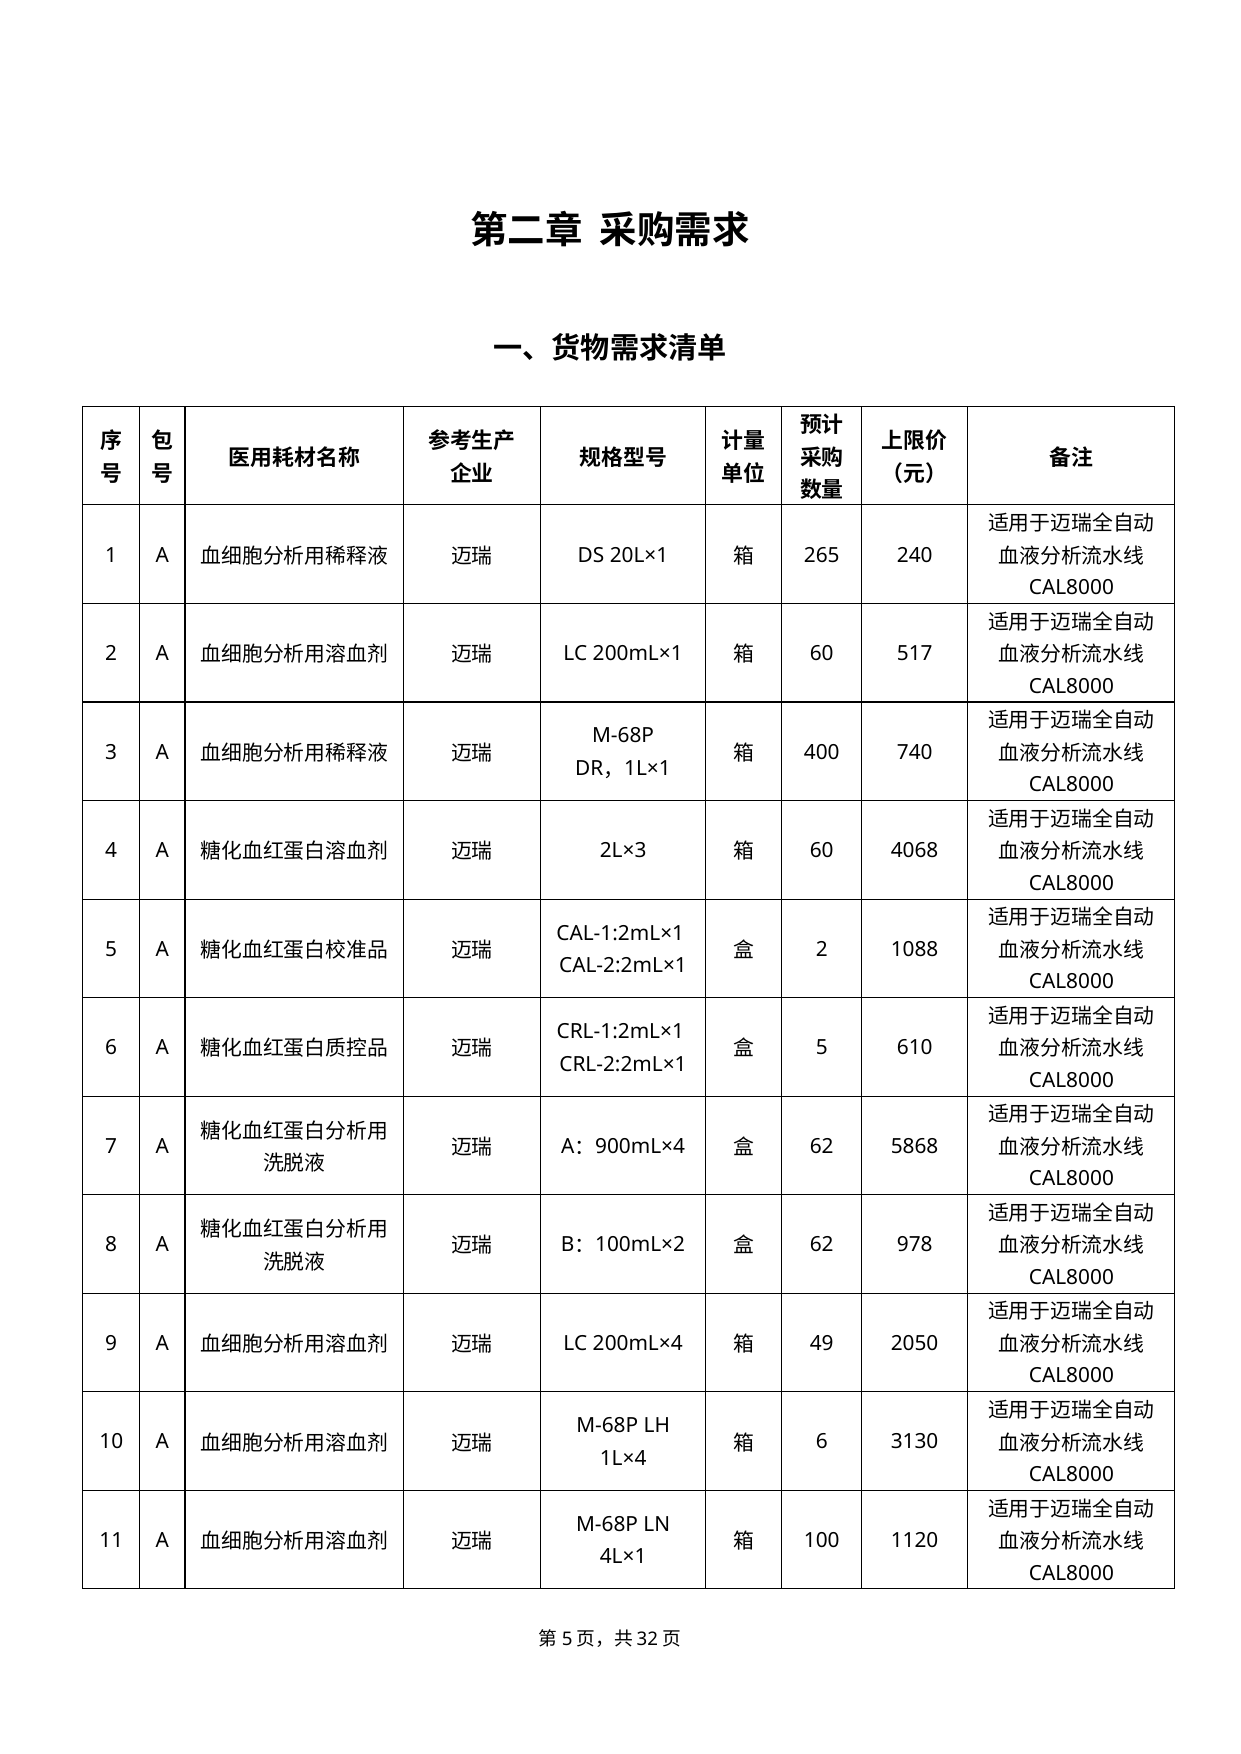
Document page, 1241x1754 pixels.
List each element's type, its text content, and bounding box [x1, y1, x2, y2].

table_cell 适用于迈瑞全自动血液分析流水线CAL8000 [968, 900, 1174, 997]
table_cell DS 20L×1 [541, 505, 705, 603]
table_header 预计采购数量 [782, 407, 861, 504]
table_cell 迈瑞 [404, 801, 540, 898]
table_cell 迈瑞 [404, 1491, 540, 1588]
table_cell A [140, 1195, 184, 1293]
table_cell 盒 [706, 1195, 781, 1293]
list 采购需求 [92, 194, 1128, 259]
table_cell 箱 [706, 1294, 781, 1391]
table_cell 迈瑞 [404, 1195, 540, 1293]
table_cell 10 [83, 1392, 139, 1490]
table_header 规格型号 [541, 407, 705, 504]
table_cell 8 [83, 1195, 139, 1293]
table_cell 2050 [862, 1294, 967, 1391]
table_cell 迈瑞 [404, 703, 540, 800]
table_cell 265 [782, 505, 861, 603]
table_cell 糖化血红蛋白分析用洗脱液 [186, 1195, 403, 1293]
table_cell M-68P LH 1L×4 [541, 1392, 705, 1490]
table_header 计量单位 [706, 407, 781, 504]
table_cell LC 200mL×1 [541, 604, 705, 701]
table_cell A [140, 1097, 184, 1194]
table_cell M-68P DR，1L×1 [541, 703, 705, 800]
table_cell 糖化血红蛋白质控品 [186, 998, 403, 1096]
table_cell 400 [782, 703, 861, 800]
table_cell 适用于迈瑞全自动血液分析流水线CAL8000 [968, 1294, 1174, 1391]
table_cell B：100mL×2 [541, 1195, 705, 1293]
table_cell CAL-1:2mL×1 CAL-2:2mL×1 [541, 900, 705, 997]
table_cell 1120 [862, 1491, 967, 1588]
table_cell 适用于迈瑞全自动血液分析流水线CAL8000 [968, 505, 1174, 603]
table_cell 5 [83, 900, 139, 997]
table_cell 1088 [862, 900, 967, 997]
table_cell 适用于迈瑞全自动血液分析流水线CAL8000 [968, 1195, 1174, 1293]
table_cell CRL-1:2mL×1 CRL-2:2mL×1 [541, 998, 705, 1096]
table_cell 迈瑞 [404, 505, 540, 603]
table_cell 迈瑞 [404, 604, 540, 701]
table_cell 9 [83, 1294, 139, 1391]
table_cell A [140, 1294, 184, 1391]
table_cell 1 [83, 505, 139, 603]
table_cell 迈瑞 [404, 1392, 540, 1490]
table_cell A [140, 604, 184, 701]
table_cell A [140, 998, 184, 1096]
table_cell 100 [782, 1491, 861, 1588]
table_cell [968, 1491, 1174, 1588]
table_header 参考生产 企业 [404, 407, 540, 504]
table_header 医用耗材名称 [186, 407, 403, 504]
table_cell 适用于迈瑞全自动血液分析流水线CAL8000 [968, 604, 1174, 701]
table_cell A [140, 505, 184, 603]
table_cell 517 [862, 604, 967, 701]
table_header 上限价（元） [862, 407, 967, 504]
table_cell 糖化血红蛋白校准品 [186, 900, 403, 997]
table_header 序号 [83, 407, 139, 504]
table_cell 迈瑞 [404, 998, 540, 1096]
table_cell 62 [782, 1195, 861, 1293]
table_cell 60 [782, 801, 861, 898]
table_cell 5 [782, 998, 861, 1096]
table_cell 箱 [706, 1392, 781, 1490]
table_cell 4 [83, 801, 139, 898]
table_cell 610 [862, 998, 967, 1096]
table_cell 血细胞分析用溶血剂 [186, 1294, 403, 1391]
table_cell 11 [83, 1491, 139, 1588]
table_cell 盒 [706, 900, 781, 997]
table_cell 箱 [706, 505, 781, 603]
table_cell 迈瑞 [404, 1097, 540, 1194]
table_cell M-68P LN 4L×1 [541, 1491, 705, 1588]
text 一、货物需求清单 [92, 314, 1128, 379]
table_cell A：900mL×4 [541, 1097, 705, 1194]
table_cell LC 200mL×4 [541, 1294, 705, 1391]
table_cell A [140, 801, 184, 898]
table_cell 240 [862, 505, 967, 603]
table_cell 箱 [706, 604, 781, 701]
table_cell 2 [83, 604, 139, 701]
table_cell 箱 [706, 1491, 781, 1588]
table_cell 7 [83, 1097, 139, 1194]
table_cell 血细胞分析用稀释液 [186, 703, 403, 800]
table_cell 血细胞分析用稀释液 [186, 505, 403, 603]
table_cell 迈瑞 [404, 1294, 540, 1391]
table_cell 血细胞分析用溶血剂 [186, 1392, 403, 1490]
table_cell 2 [782, 900, 861, 997]
table_cell 箱 [706, 801, 781, 898]
table_cell 3130 [862, 1392, 967, 1490]
table_cell 糖化血红蛋白分析用洗脱液 [186, 1097, 403, 1194]
table_cell 盒 [706, 1097, 781, 1194]
table_cell 2L×3 [541, 801, 705, 898]
table_cell 迈瑞 [404, 900, 540, 997]
table_cell 血细胞分析用溶血剂 [186, 604, 403, 701]
table_cell 适用于迈瑞全自动血液分析流水线CAL8000 [968, 1392, 1174, 1490]
table_cell A [140, 703, 184, 800]
table_cell 糖化血红蛋白溶血剂 [186, 801, 403, 898]
table_cell 6 [83, 998, 139, 1096]
table_cell 适用于迈瑞全自动血液分析流水线CAL8000 [968, 998, 1174, 1096]
table_cell 适用于迈瑞全自动血液分析流水线CAL8000 [968, 1097, 1174, 1194]
table_cell 6 [782, 1392, 861, 1490]
table_cell A [140, 900, 184, 997]
table_cell 740 [862, 703, 967, 800]
table_header 备注 [968, 407, 1174, 504]
table_header 包号 [140, 407, 184, 504]
table_cell 60 [782, 604, 861, 701]
table_cell 盒 [706, 998, 781, 1096]
table_cell 4068 [862, 801, 967, 898]
table_cell 适用于迈瑞全自动血液分析流水线CAL8000 [968, 801, 1174, 898]
table_cell 62 [782, 1097, 861, 1194]
table_cell 3 [83, 703, 139, 800]
table_cell A [140, 1491, 184, 1588]
table_cell 5868 [862, 1097, 967, 1194]
table_cell 血细胞分析用溶血剂 [186, 1491, 403, 1588]
table_cell 适用于迈瑞全自动血液分析流水线CAL8000 [968, 703, 1174, 800]
table_cell A [140, 1392, 184, 1490]
table_cell 49 [782, 1294, 861, 1391]
table_cell 箱 [706, 703, 781, 800]
table_cell 978 [862, 1195, 967, 1293]
